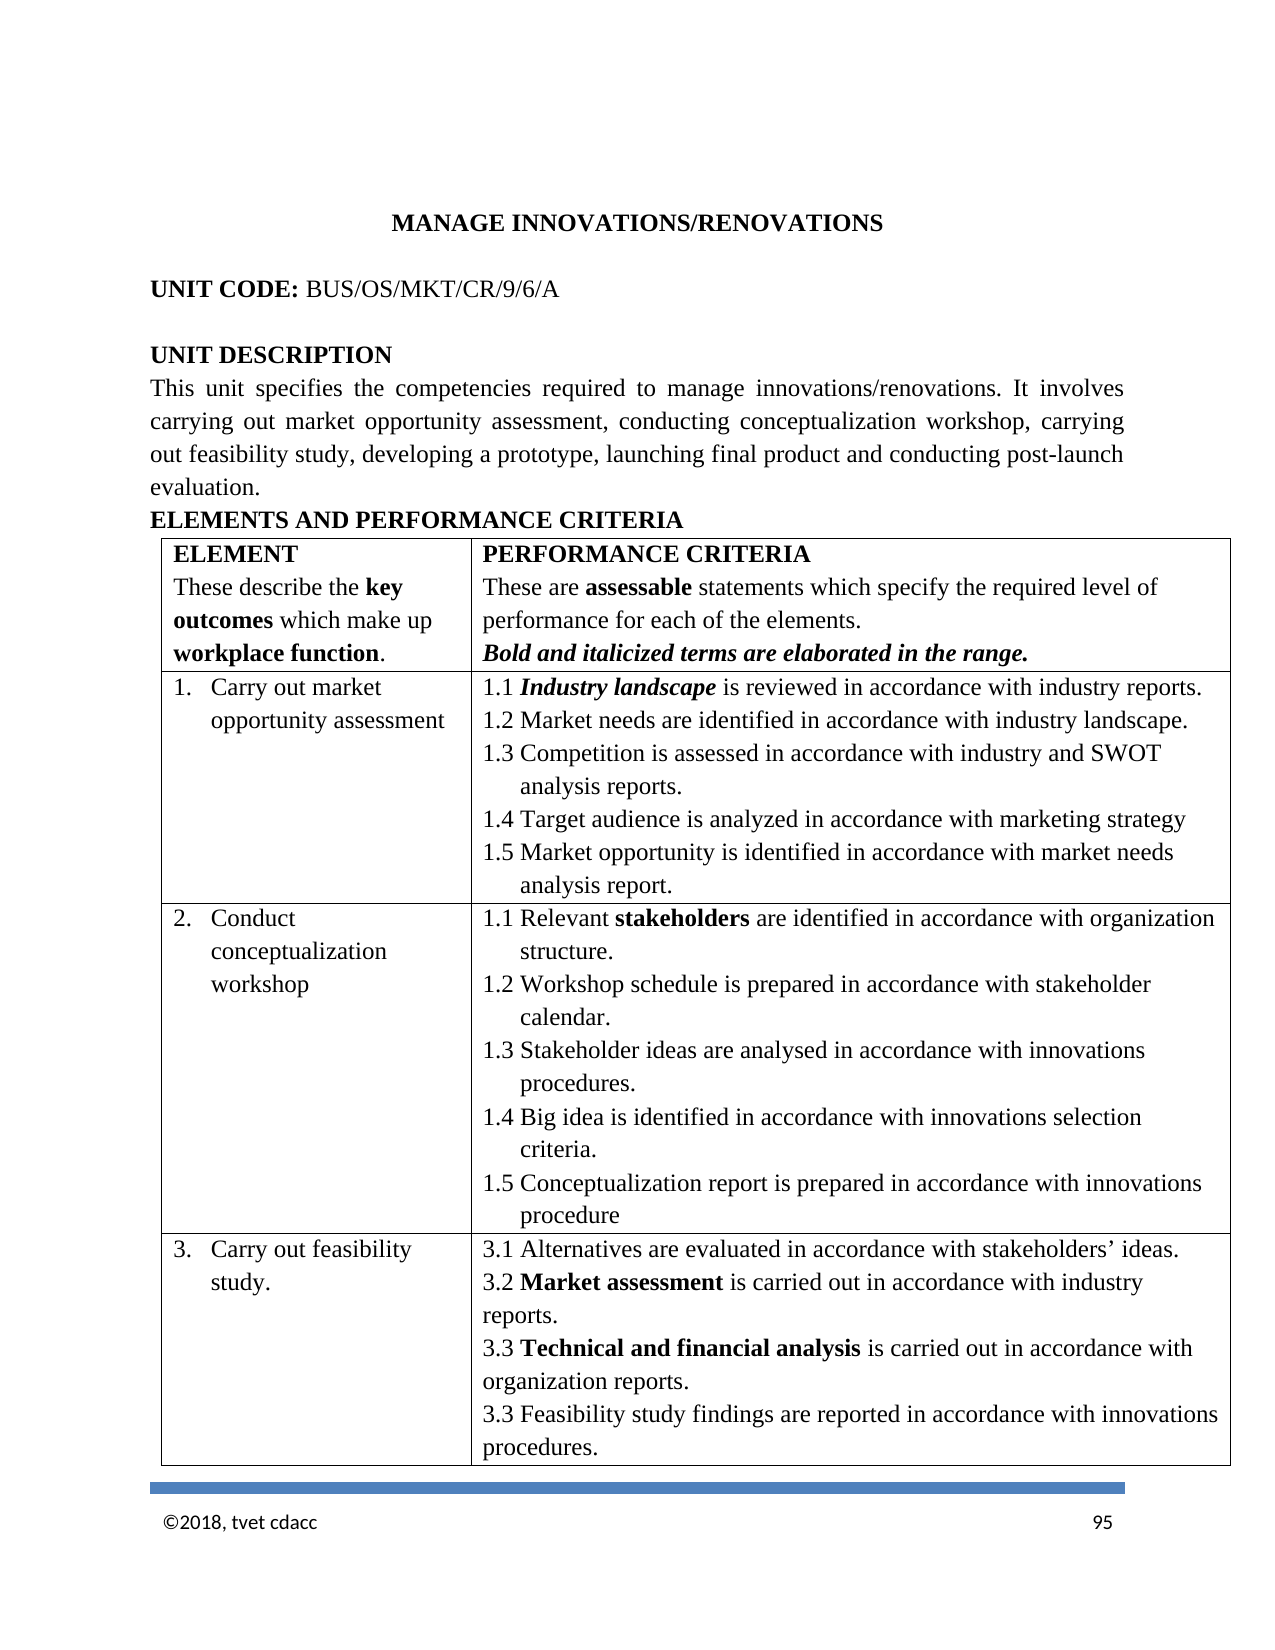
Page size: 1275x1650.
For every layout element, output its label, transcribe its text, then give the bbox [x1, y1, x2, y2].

table_cell Carry out feasibility study. [162, 1234, 471, 1465]
text UNIT CODE: BUS/OS/MKT/CR/9/6/A [150, 274, 1125, 303]
table_cell Industry landscape is reviewed in accordance with industry reports. Market needs are identified in accordance with industry landscape. Competition is assessed in accordance with industry and SWOT analysis reports. Target audience is analyzed in accordance with marketing strategy Market opportunity is identified in accordance with market needs analysis report. [472, 672, 1230, 902]
table_cell Conduct conceptualization workshop [162, 904, 471, 1233]
text ELEMENTS AND PERFORMANCE CRITERIA [150, 505, 1125, 534]
table_cell Carry out market opportunity assessment [162, 672, 471, 902]
table_cell Relevant stakeholders are identified in accordance with organization structure. Workshop schedule is prepared in accordance with stakeholder calendar. Stakeholder ideas are analysed in accordance with innovations procedures. Big idea is identified in accordance with innovations selection criteria. Conceptualization report is prepared in accordance with innovations procedure [472, 904, 1230, 1233]
table_header PERFORMANCE CRITERIA These are assessable statements which specify the required level of performance for each of the elements. Bold and italicized terms are elaborated in the range. [472, 539, 1230, 671]
text This unit specifies the competencies required to manage innovations/renovations. It involves carrying out market opportunity assessment, conducting conceptualization workshop, carrying out feasibility study, developing a prototype, launching final product and conducting post-launch evaluation. [150, 373, 1125, 501]
table_header ELEMENT These describe the key outcomes which make up workplace function. [162, 539, 471, 671]
subtitle MANAGE INNOVATIONS/RENOVATIONS [150, 208, 1125, 237]
text UNIT DESCRIPTION [150, 340, 1125, 369]
